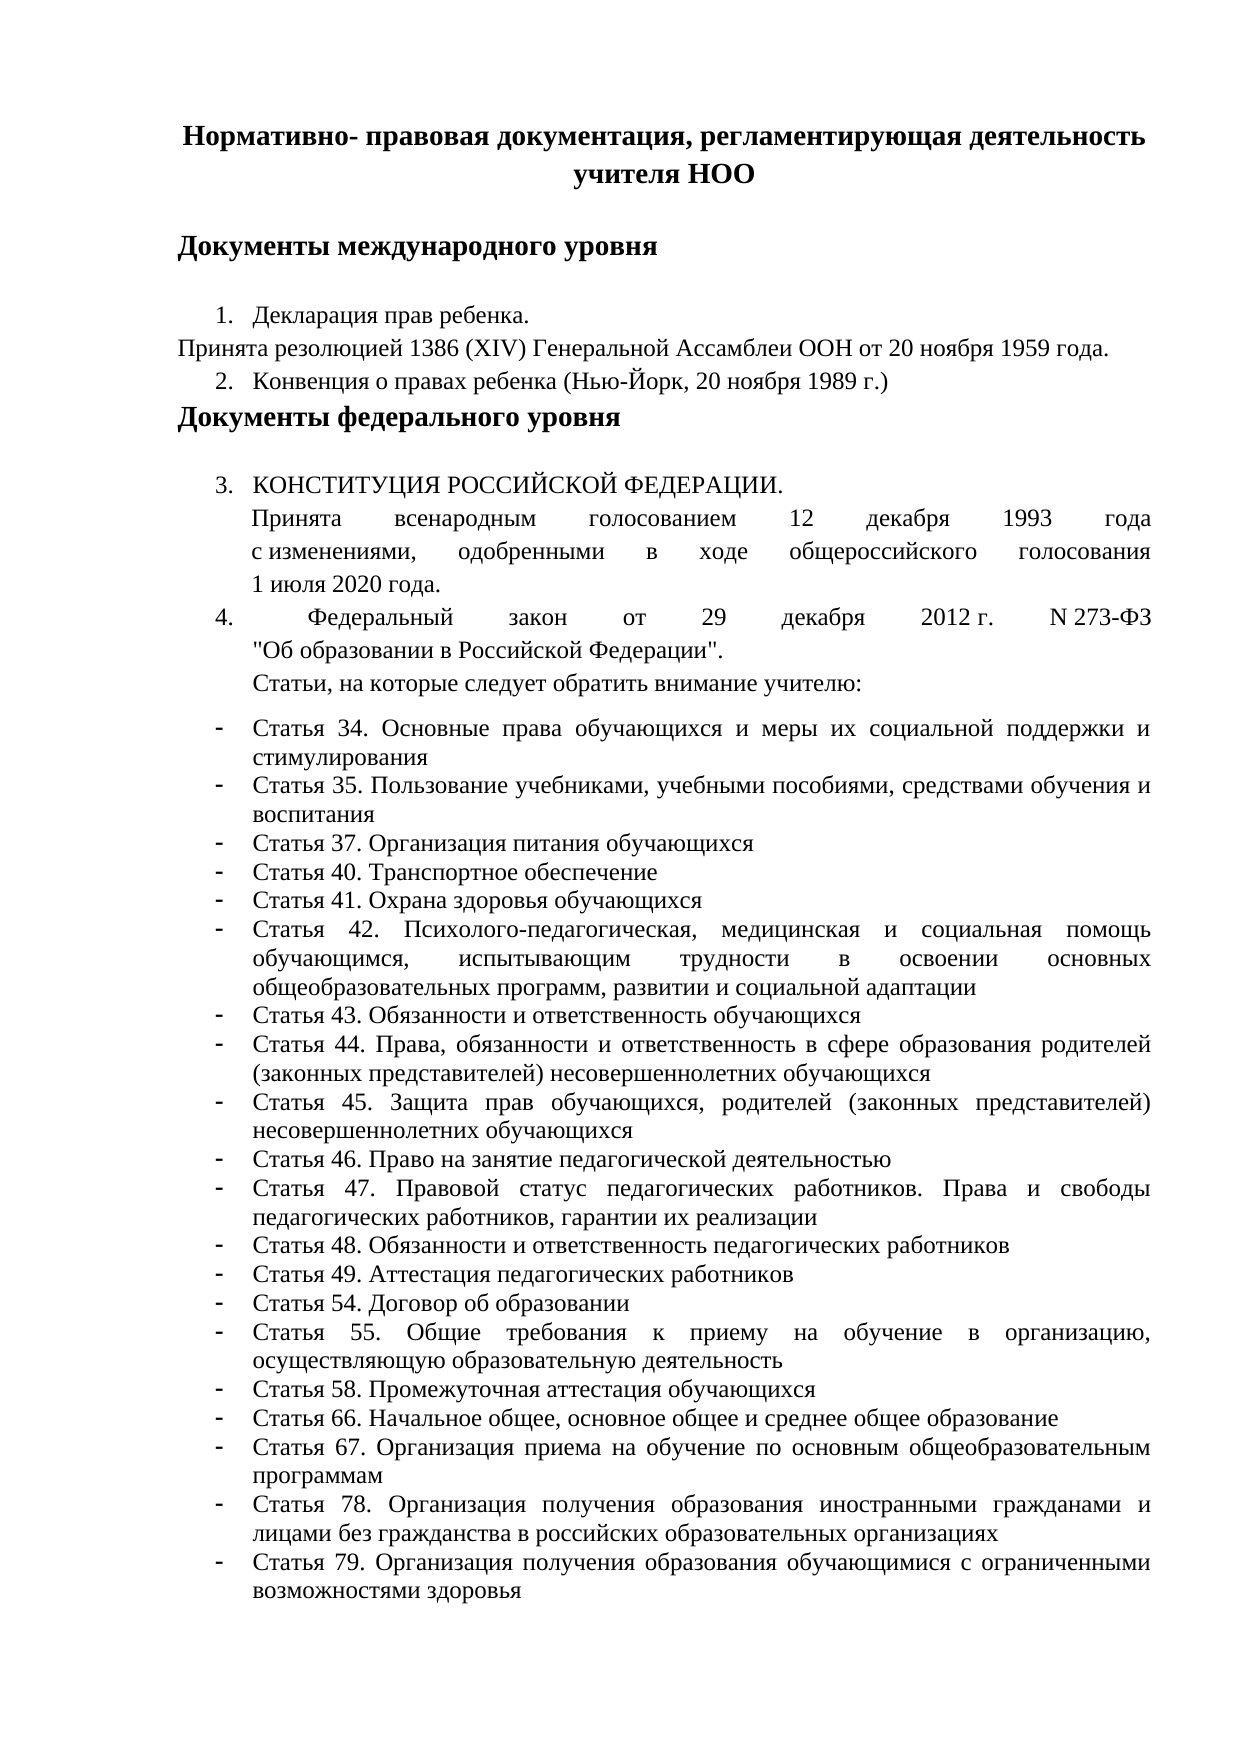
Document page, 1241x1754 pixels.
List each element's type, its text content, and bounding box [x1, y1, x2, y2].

list Статья 49. Аттестация педагогических работников [215, 1259, 1152, 1288]
text Принята всенародным голосованием 12 декабря 1993 года с изменениями, одобренными в ходе общероссийского голосования 1 июля 2020 года. [251, 503, 1152, 598]
list Статья 47. Правовой статус педагогических работников. Права и свободы педагогических работников, гарантии их реализации [215, 1173, 1152, 1230]
list КОНСТИТУЦИЯ РОССИЙСКОЙ ФЕДЕРАЦИИ. [215, 470, 1152, 499]
list Федеральный закон от 29 декабря 2012 г. N 273-ФЗ "Об образовании в Российской Федерации". [215, 602, 1152, 664]
list Статья 40. Транспортное обеспечение [215, 857, 1152, 885]
list Статья 58. Промежуточная аттестация обучающихся [215, 1374, 1152, 1403]
list Статья 45. Защита прав обучающихся, родителей (законных представителей) несовершеннолетних обучающихся [215, 1087, 1152, 1144]
list Статья 43. Обязанности и ответственность обучающихся [215, 1000, 1152, 1029]
list Статья 41. Охрана здоровья обучающихся [215, 885, 1152, 914]
list Конвенция о правах ребенка (Нью-Йорк, 20 ноября 1989 г.) [215, 366, 1152, 394]
list Статья 55. Общие требования к приему на обучение в организацию, осуществляющую образовательную деятельность [215, 1317, 1152, 1374]
text Принята резолюцией 1386 (ХIV) Генеральной Ассамблеи ООН от 20 ноября 1959 года. [177, 333, 1152, 362]
list Статья 78. Организация получения образования иностранными гражданами и лицами без гражданства в российских образовательных организациях [215, 1489, 1152, 1547]
list Статья 46. Право на занятие педагогической деятельностью [215, 1144, 1152, 1173]
list Статья 44. Права, обязанности и ответственность в сфере образования родителей (законных представителей) несовершеннолетних обучающихся [215, 1029, 1152, 1087]
list Статья 42. Психолого-педагогическая, медицинская и социальная помощь обучающимся, испытывающим трудности в освоении основных общеобразовательных программ, развитии и социальной адаптации [215, 914, 1152, 1000]
text Документы международного уровня [177, 228, 1152, 262]
list Статья 35. Пользование учебниками, учебными пособиями, средствами обучения и воспитания [215, 770, 1152, 828]
list Статья 67. Организация приема на обучение по основным общеобразовательным программам [215, 1432, 1152, 1489]
list Статья 48. Обязанности и ответственность педагогических работников [215, 1230, 1152, 1259]
list Статья 34. Основные права обучающихся и меры их социальной поддержки и стимулирования [215, 713, 1152, 770]
subtitle Декларация прав ребенка. [215, 300, 1152, 328]
text Статьи, на которые следует обратить внимание учителю: [252, 668, 1152, 697]
list Статья 79. Организация получения образования обучающимися с ограниченными возможностями здоровья [215, 1547, 1152, 1604]
list Статья 54. Договор об образовании [215, 1288, 1152, 1317]
text Документы федерального уровня [177, 399, 1152, 432]
list Статья 66. Начальное общее, основное общее и среднее общее образование [215, 1403, 1152, 1432]
list Статья 37. Организация питания обучающихся [215, 828, 1152, 857]
subtitle Нормативно- правовая документация, регламентирующая деятельность учителя НОО [177, 118, 1152, 190]
